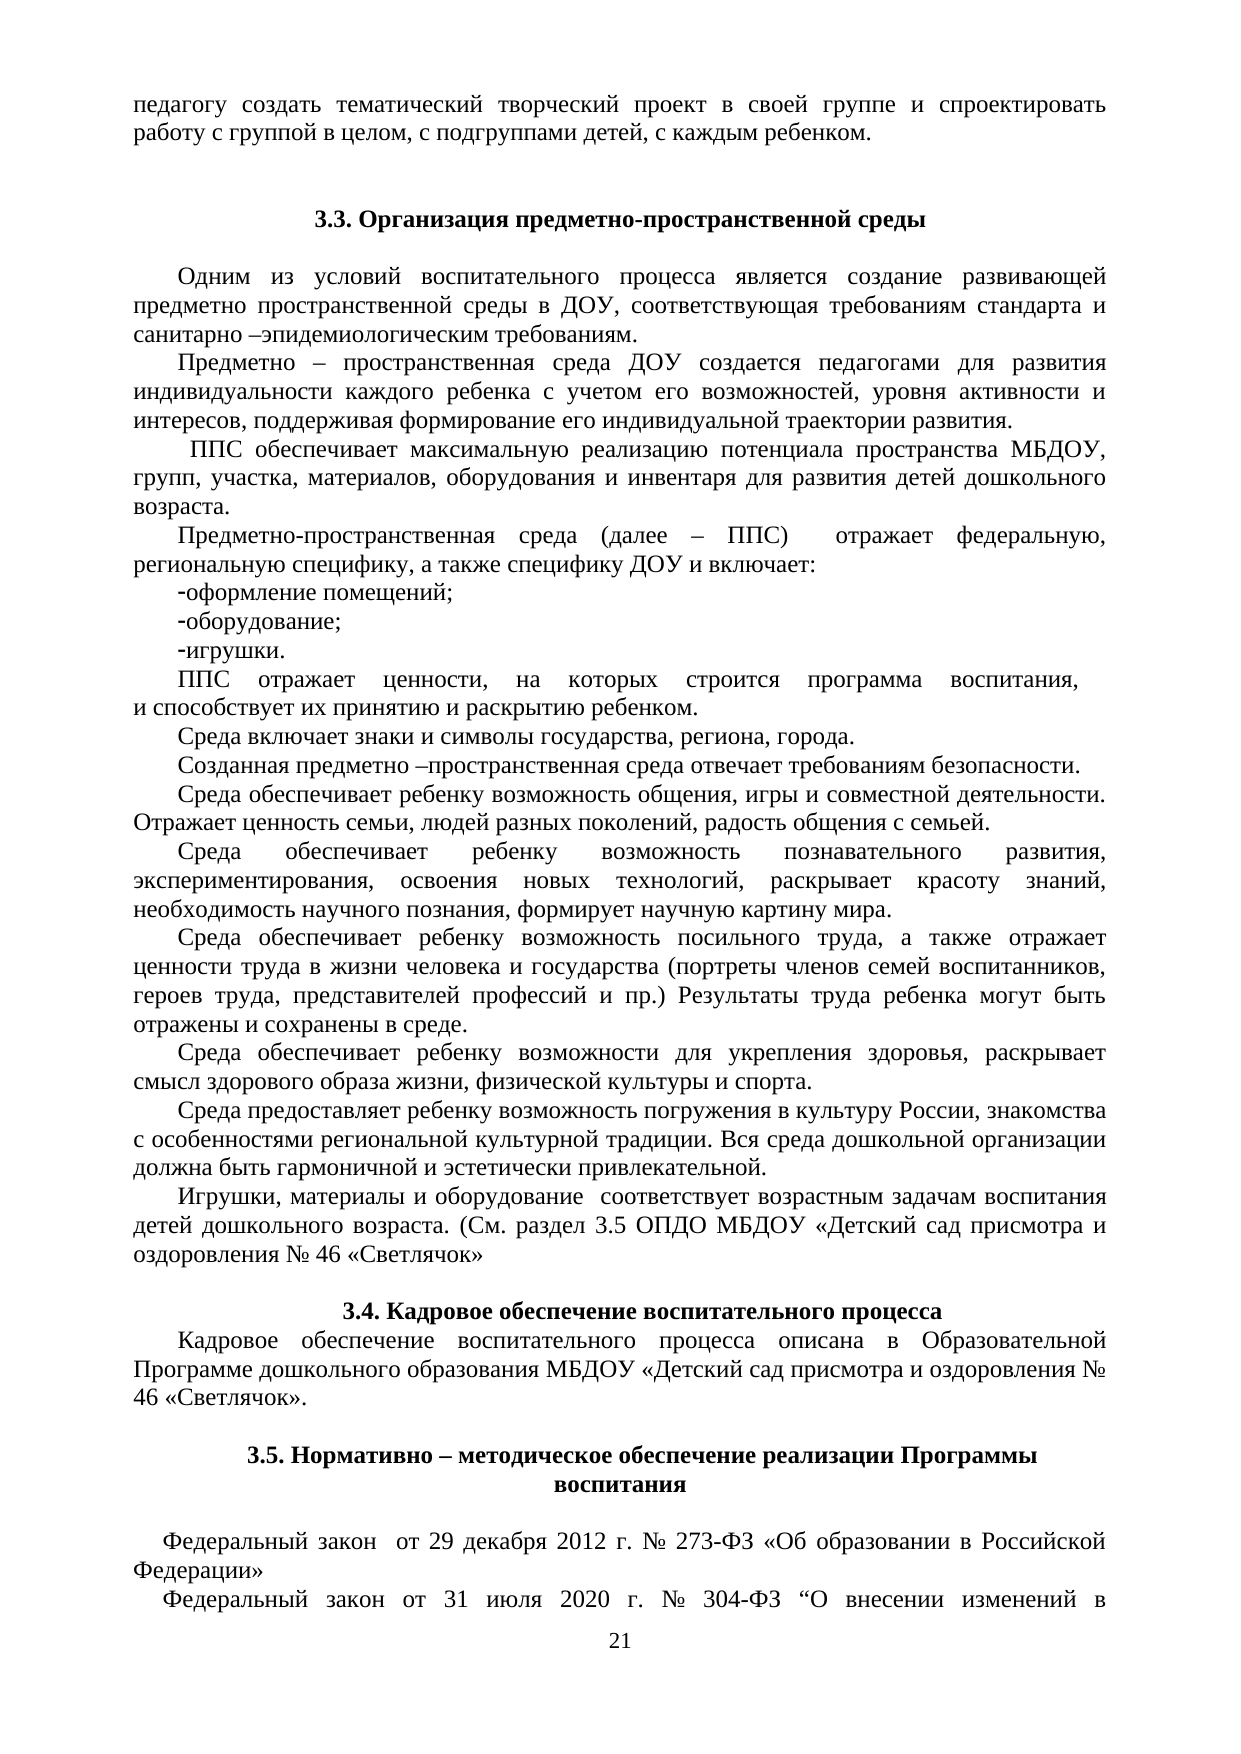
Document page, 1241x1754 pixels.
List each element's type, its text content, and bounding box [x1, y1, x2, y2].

text Среда включает знаки и символы государства, региона, города. [133, 721, 1107, 750]
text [133, 89, 1107, 146]
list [133, 1584, 1106, 1612]
text 3.3. Организация предметно-пространственной среды [89, 204, 1152, 232]
text 3.4. Кадровое обеспечение воспитательного процесса [133, 1296, 1107, 1325]
text ППС отражает ценности, на которых строится программа воспитания, и способствует их принятию и раскрытию ребенком. [133, 664, 1107, 721]
text Среда обеспечивает ребенку возможность познавательного развития, экспериментирования, освоения новых технологий, раскрывает красоту знаний, необходимость научного познания, формирует научную картину мира. [133, 836, 1107, 922]
list оборудование; [133, 606, 1107, 635]
text Среда обеспечивает ребенку возможность посильного труда, а также отражает ценности труда в жизни человека и государства (портреты членов семей воспитанников, героев труда, представителей профессий и пр.) Результаты труда ребенка могут быть отражены и сохранены в среде. [133, 922, 1107, 1037]
text Предметно-пространственная среда (далее – ППС) отражает федеральную, региональную специфику, а также специфику ДОУ и включает: [133, 520, 1107, 577]
list игрушки. [133, 635, 1107, 664]
list оформление помещений; [133, 577, 1107, 606]
text Созданная предметно –пространственная среда отвечает требованиям безопасности. [133, 750, 1107, 779]
text Среда обеспечивает ребенку возможность общения, игры и совместной деятельности. Отражает ценность семьи, людей разных поколений, радость общения с семьей. [133, 779, 1107, 836]
text ППС обеспечивает максимальную реализацию потенциала пространства МБДОУ, групп, участка, материалов, оборудования и инвентаря для развития детей дошкольного возраста. [133, 434, 1107, 520]
list Федеральный закон от 29 декабря 2012 г. № 273-ФЗ «Об образовании в Российской Федерации» [133, 1526, 1106, 1584]
text 3.5. Нормативно – методическое обеспечение реализации Программы воспитания [133, 1440, 1107, 1497]
text Среда обеспечивает ребенку возможности для укрепления здоровья, раскрывает смысл здорового образа жизни, физической культуры и спорта. [133, 1037, 1107, 1095]
text Среда предоставляет ребенку возможность погружения в культуру России, знакомства с особенностями региональной культурной традиции. Вся среда дошкольной организации должна быть гармоничной и эстетически привлекательной. [133, 1095, 1107, 1181]
text Одним из условий воспитательного процесса является создание развивающей предметно пространственной среды в ДОУ, соответствующая требованиям стандарта и санитарно –эпидемиологическим требованиям. [133, 261, 1107, 347]
text Игрушки, материалы и оборудование соответствует возрастным задачам воспитания детей дошкольного возраста. (См. раздел 3.5 ОПДО МБДОУ «Детский сад присмотра и оздоровления № 46 «Светлячок» [133, 1181, 1107, 1267]
text Предметно – пространственная среда ДОУ создается педагогами для развития индивидуальности каждого ребенка с учетом его возможностей, уровня активности и интересов, поддерживая формирование его индивидуальной траектории развития. [133, 347, 1107, 434]
text Кадровое обеспечение воспитательного процесса описана в Образовательной Программе дошкольного образования МБДОУ «Детский сад присмотра и оздоровления № 46 «Светлячок». [133, 1325, 1107, 1411]
